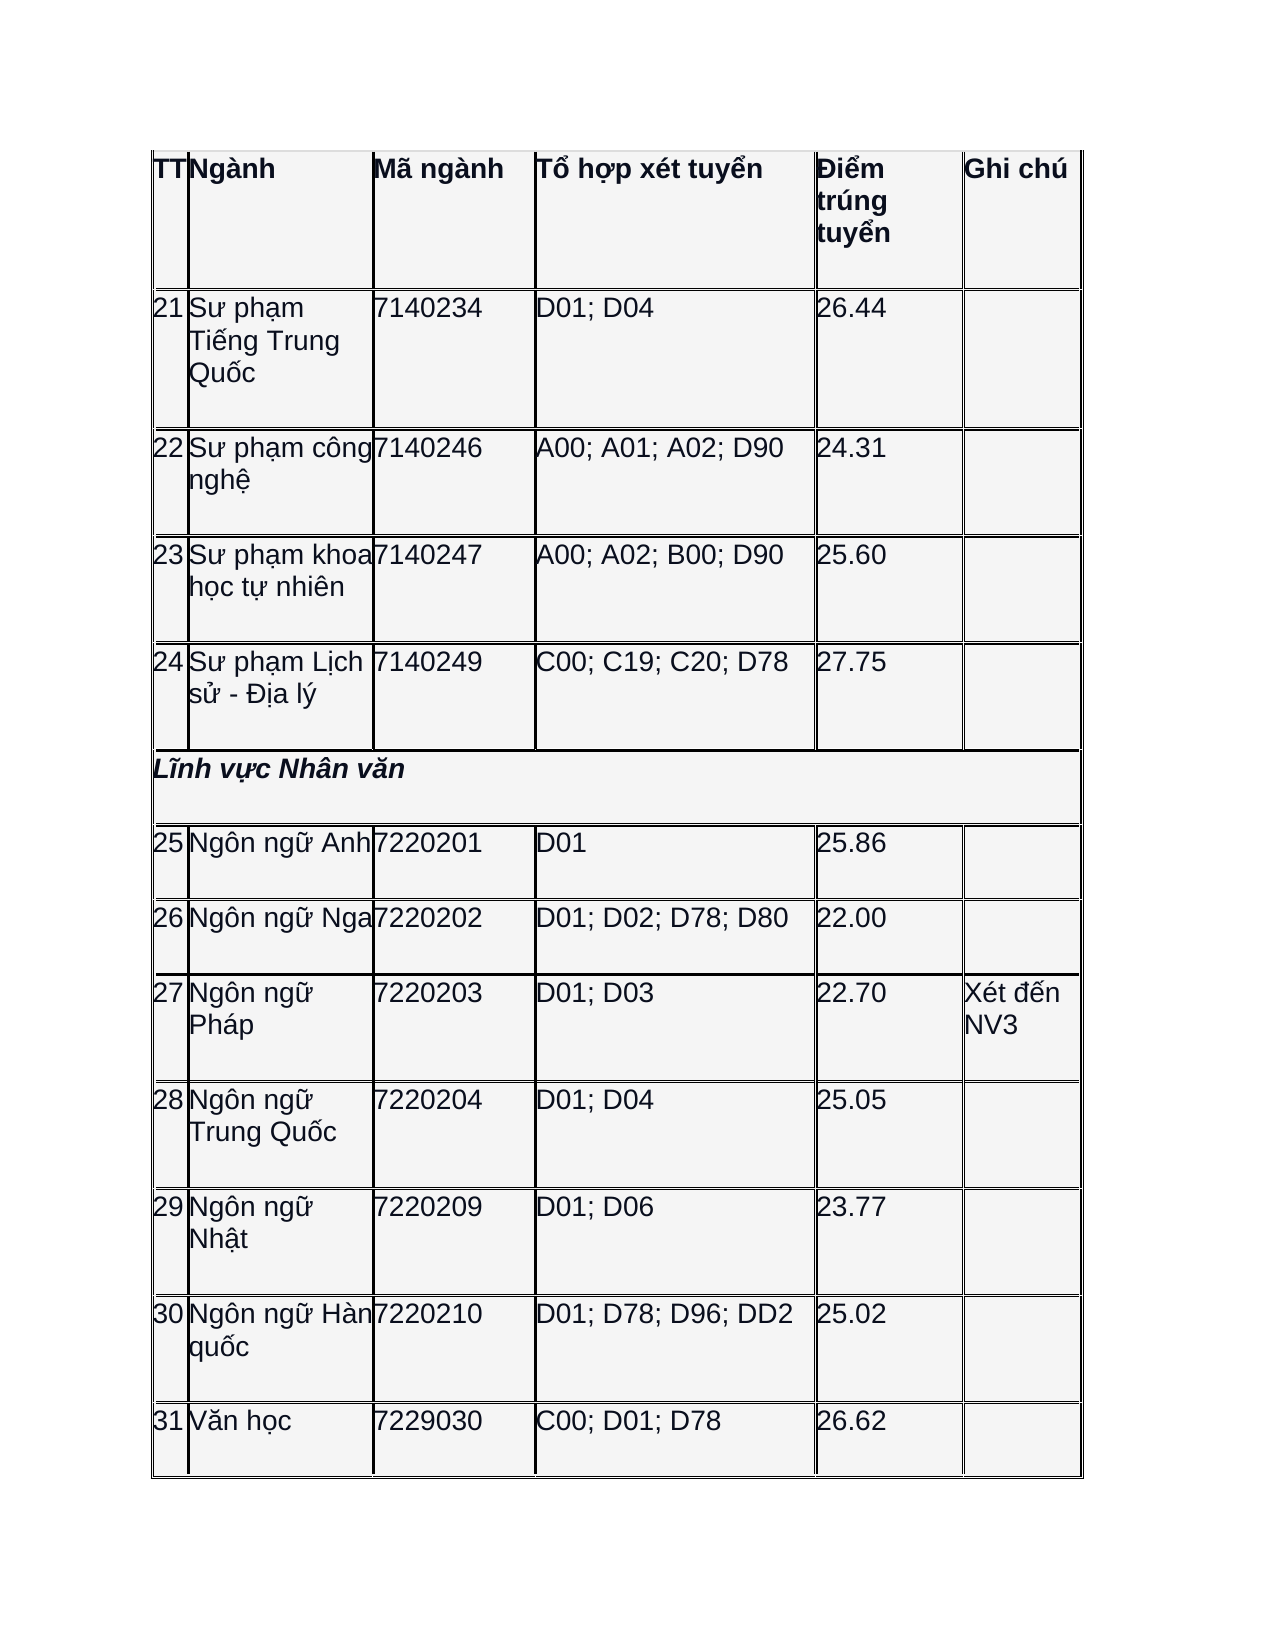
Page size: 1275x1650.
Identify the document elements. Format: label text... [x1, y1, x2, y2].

table_cell [964, 823, 1082, 898]
table_cell [964, 534, 1082, 641]
table_cell Văn học [188, 1404, 373, 1476]
table_cell 25.02 [818, 1297, 962, 1401]
table_cell [965, 1080, 1080, 1187]
table_cell Sư phạm khoa học tự nhiên [190, 538, 372, 641]
table_header TT [154, 152, 187, 288]
table_cell 24 [152, 641, 188, 748]
table_cell Xét đến NV3 [965, 973, 1080, 1080]
table_cell Ngôn ngữ Trung Quốc [190, 1083, 372, 1187]
table_cell 7220203 [375, 976, 534, 1080]
table_cell A00; A01; A02; D90 [537, 431, 814, 534]
table_cell 29 [154, 1187, 187, 1294]
table_cell A00; A02; B00; D90 [537, 538, 814, 641]
table_cell 7140234 [375, 291, 534, 427]
table_cell C00; D01; D78 [535, 1401, 816, 1476]
table_cell 22 [154, 427, 187, 534]
table_cell D01 [537, 827, 814, 898]
table_header Điểm trúng tuyển [818, 152, 962, 288]
table_cell 24.31 [818, 431, 962, 534]
table_header Tổ hợp xét tuyển [537, 152, 814, 288]
table_cell Ngôn ngữ Nhật [190, 1190, 372, 1294]
table_cell 7220201 [375, 827, 534, 898]
table_cell 7220209 [375, 1190, 534, 1294]
table_cell Sư phạm công nghệ [190, 431, 372, 534]
table_cell Ngôn ngữ Nga [190, 901, 372, 973]
table_cell 25 [152, 823, 188, 898]
table_cell 7220204 [375, 1083, 534, 1187]
table_cell Ngôn ngữ Pháp [190, 976, 372, 1080]
table_cell D01; D06 [537, 1190, 814, 1294]
table_cell [964, 641, 1082, 748]
table_cell 27.75 [818, 645, 962, 748]
table_cell 26 [154, 898, 187, 973]
table_cell [965, 1187, 1081, 1294]
table_cell 28 [154, 1080, 187, 1187]
table_cell D01; D04 [537, 291, 814, 427]
table_cell Sư phạm Tiếng Trung Quốc [190, 291, 372, 427]
table_cell Lĩnh vực Nhân văn [152, 749, 1082, 823]
table_cell 7140247 [375, 538, 534, 641]
table_cell 7229030 [373, 1404, 535, 1476]
table_cell Ngôn ngữ Anh [190, 827, 372, 898]
table_cell 31 [154, 1401, 188, 1476]
table_cell 25.60 [818, 538, 962, 641]
table_cell 7220210 [375, 1297, 534, 1401]
table_cell [965, 288, 1081, 427]
table_cell 25.86 [818, 827, 962, 898]
table_cell D01; D78; D96; DD2 [537, 1297, 814, 1401]
table_cell D01; D02; D78; D80 [537, 901, 814, 973]
table_cell 21 [154, 288, 187, 427]
table_cell 23.77 [818, 1190, 962, 1294]
table_cell C00; C19; C20; D78 [537, 645, 814, 748]
table_header Ghi chú [965, 152, 1080, 288]
table_cell 25.05 [818, 1083, 962, 1187]
table_cell Sư phạm Lịch sử - Địa lý [190, 645, 372, 748]
table_cell Ngôn ngữ Hàn quốc [190, 1297, 372, 1401]
table_cell [964, 1401, 1081, 1476]
table_cell D01; D04 [537, 1083, 814, 1187]
table_cell 30 [154, 1294, 187, 1401]
table_cell 26.44 [818, 291, 962, 427]
table_cell [965, 427, 1081, 534]
table_cell 27 [154, 973, 187, 1080]
table_header Mã ngành [375, 152, 534, 288]
table_cell 26.62 [816, 1404, 963, 1476]
table_cell 7220202 [375, 901, 534, 973]
table_cell [965, 1294, 1081, 1401]
table_cell [965, 898, 1081, 973]
table_cell 7140249 [375, 645, 534, 748]
table_cell 23 [152, 534, 188, 641]
table_header Ngành [190, 152, 372, 288]
table_cell 22.70 [818, 976, 962, 1080]
table_cell 7140246 [375, 431, 534, 534]
table_cell D01; D03 [537, 976, 814, 1080]
table_cell 22.00 [818, 901, 962, 973]
